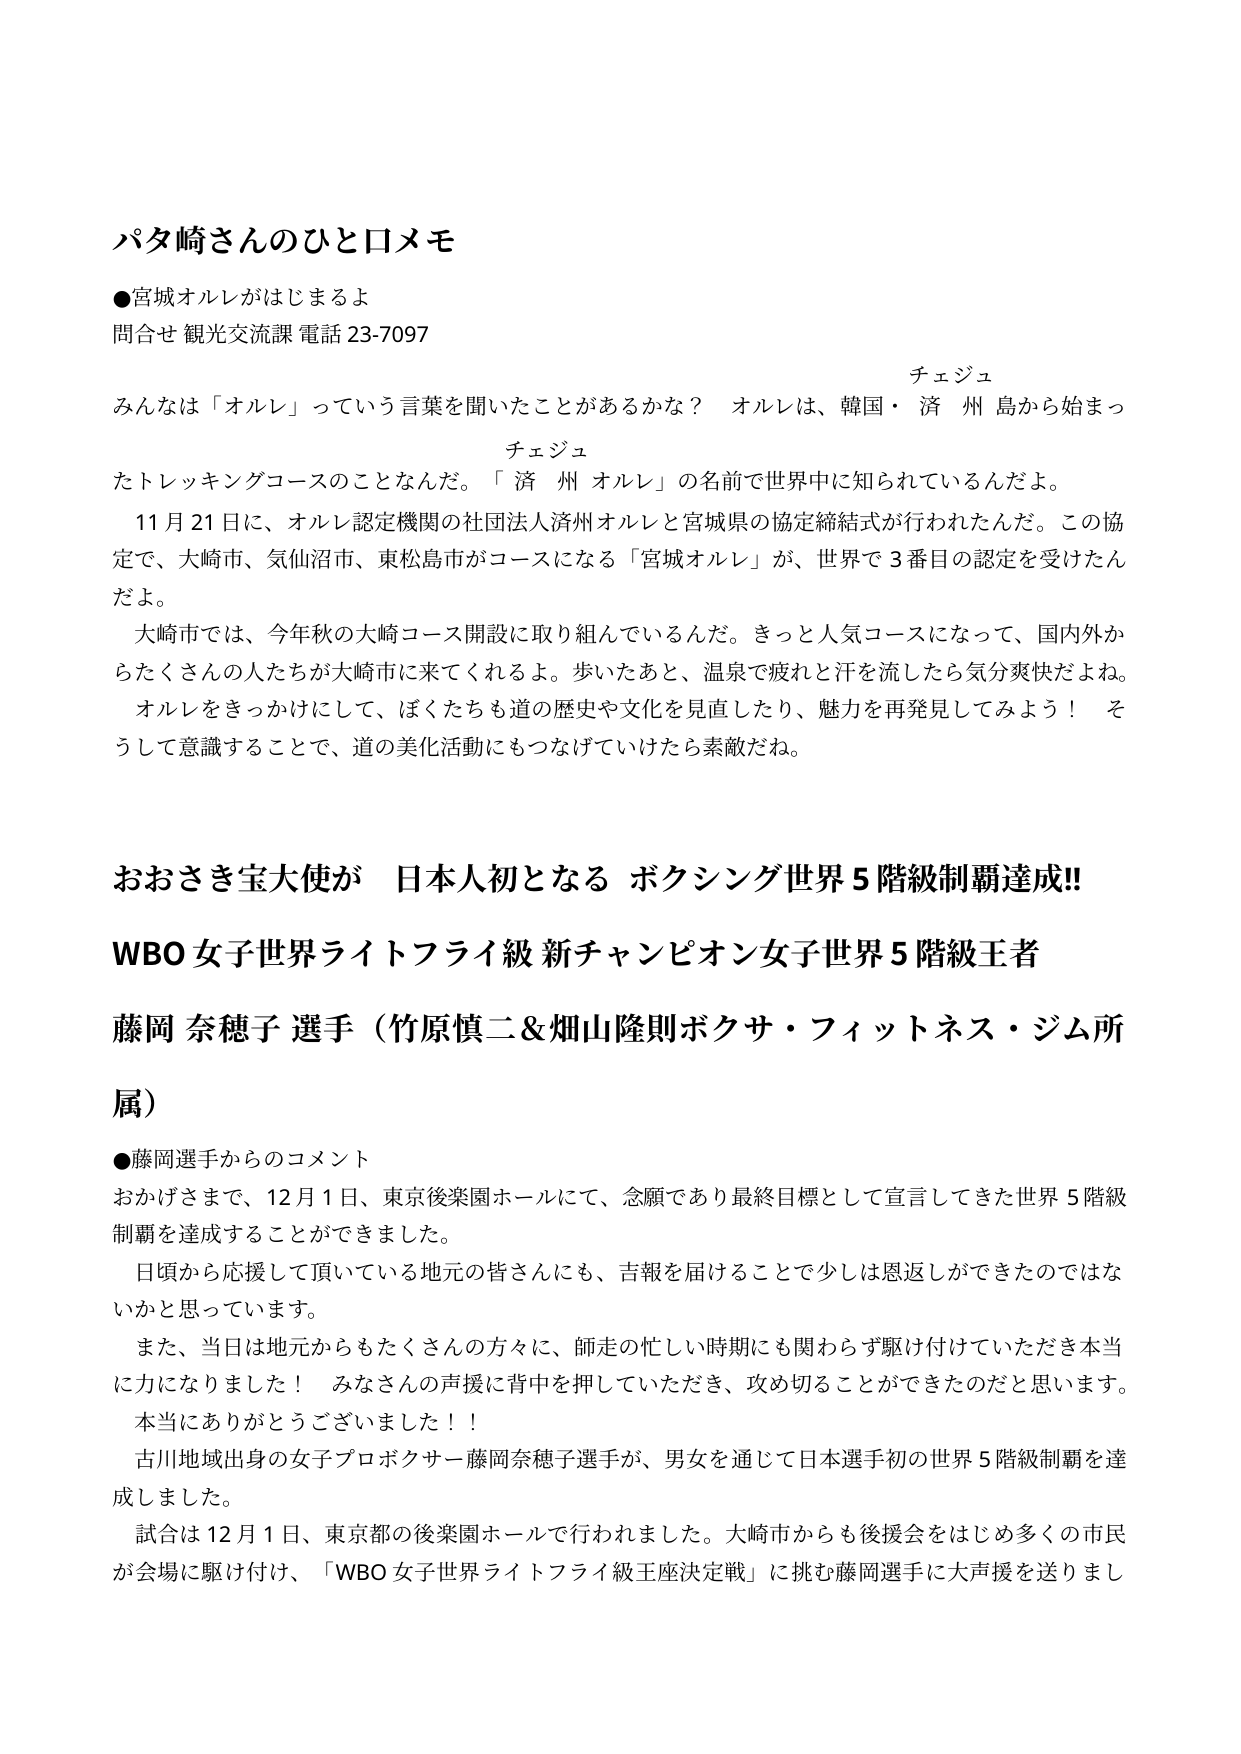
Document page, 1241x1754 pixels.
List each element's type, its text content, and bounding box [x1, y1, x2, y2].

text 問合せ 観光交流課 電話23-7097 [112, 314, 1128, 352]
text 古川地域出身の女子プロボクサー藤岡奈穂子選手が、男女を通じて日本選手初の世界5階級制覇を達成しました。 [112, 1439, 1128, 1514]
text パタ崎さんのひと口メモ [112, 202, 1128, 277]
text みんなは「オルレ」っていう言葉を聞いたことがあるかな？ オルレは、韓国・島から始まったトレッキングコースのことなんだ。「オルレ」の名前で世界中に知られているんだよ。 [112, 352, 1128, 502]
text また、当日は地元からもたくさんの方々に、師走の忙しい時期にも関わらず駆け付けていただき本当に力になりました！ みなさんの声援に背中を押していただき、攻め切ることができたのだと思います。 [112, 1327, 1128, 1402]
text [112, 1514, 1128, 1589]
text 藤岡 奈穂子 選手（竹原慎二＆畑山隆則ボクサ・フィットネス・ジム所属） [112, 989, 1128, 1139]
text WBO女子世界ライトフライ級 新チャンピオン女子世界5階級王者 [112, 914, 1128, 989]
text 日頃から応援して頂いている地元の皆さんにも、吉報を届けることで少しは恩返しができたのではないかと思っています。 [112, 1252, 1128, 1327]
text オルレをきっかけにして、ぼくたちも道の歴史や文化を見直したり、魅力を再発見してみよう！ そうして意識することで、道の美化活動にもつなげていけたら素敵だね。 [112, 689, 1128, 764]
text おおさき宝大使が 日本人初となる ボクシング世界5階級制覇達成!! [112, 839, 1128, 914]
text 大崎市では、今年秋の大崎コース開設に取り組んでいるんだ。きっと人気コースになって、国内外からたくさんの人たちが大崎市に来てくれるよ。歩いたあと、温泉で疲れと汗を流したら気分爽快だよね。 [112, 614, 1128, 689]
text 11月21日に、オルレ認定機関の社団法人済州オルレと宮城県の協定締結式が行われたんだ。この協定で、大崎市、気仙沼市、東松島市がコースになる「宮城オルレ」が、世界で3番目の認定を受けたんだよ。 [112, 502, 1128, 614]
text ●藤岡選手からのコメント [112, 1139, 1128, 1177]
text ●宮城オルレがはじまるよ [112, 277, 1128, 314]
text 本当にありがとうございました！！ [112, 1402, 1128, 1439]
text おかげさまで、12月1日、東京後楽園ホールにて、念願であり最終目標として宣言してきた世界5階級制覇を達成することができました。 [112, 1177, 1128, 1252]
